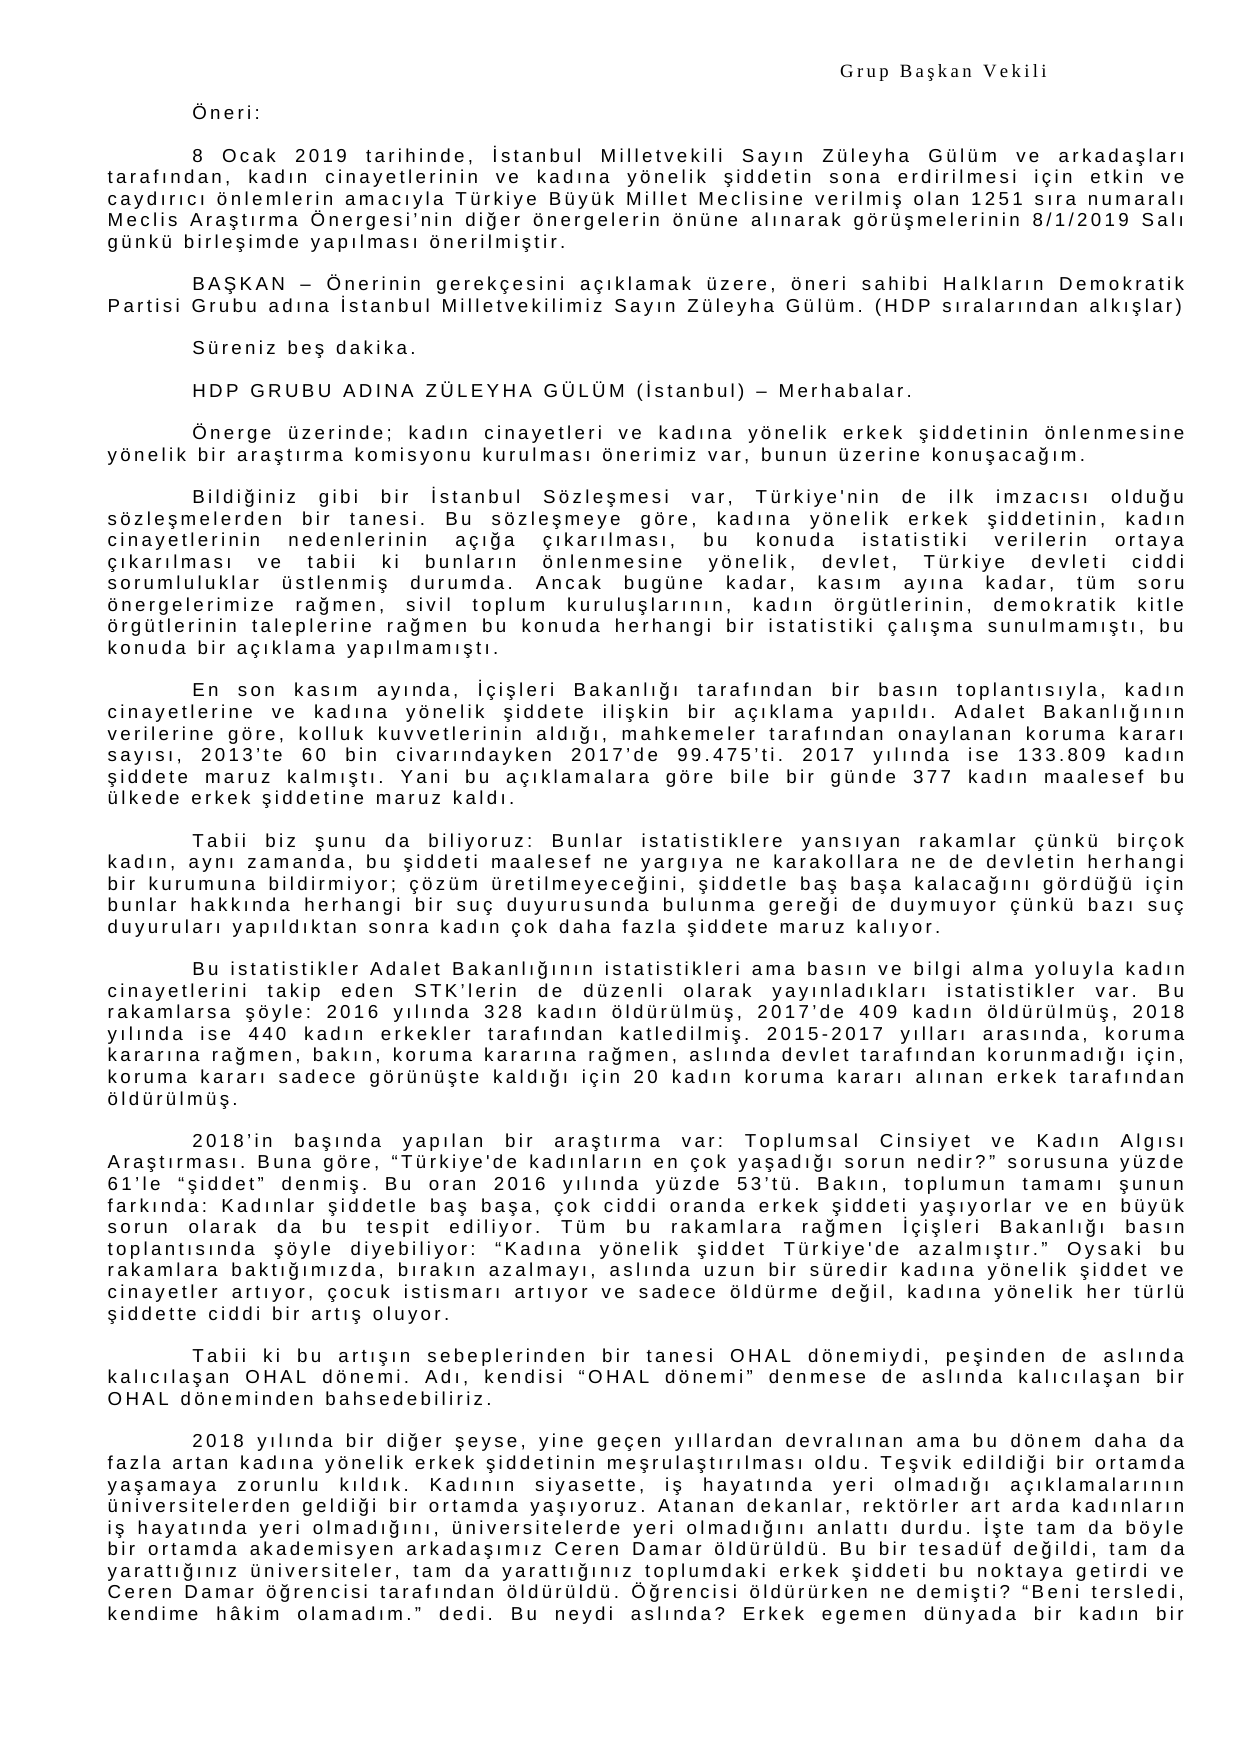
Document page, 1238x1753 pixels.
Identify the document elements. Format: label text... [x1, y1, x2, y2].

text Tabii biz şunu da biliyoruz: Bunlar istatistiklere yansıyan rakamlar çünkü birçok kadın, aynı zamanda, bu şiddeti maalesef ne yargıya ne karakollara ne de devletin herhangi bir kurumuna bildirmiyor; çözüm üretilmeyeceğini, şiddetle baş başa kalacağını gördüğü için bunlar hakkında herhangi bir suç duyurusunda bulunma gereği de duymuyor çünkü bazı suç duyuruları yapıldıktan sonra kadın çok daha fazla şiddete maruz kalıyor. [107, 829, 1186, 937]
text Bu istatistikler Adalet Bakanlığının istatistikleri ama basın ve bilgi alma yoluyla kadın cinayetlerini takip eden STK’lerin de düzenli olarak yayınladıkları istatistikler var. Bu rakamlarsa şöyle: 2016 yılında 328 kadın öldürülmüş, 2017’de 409 kadın öldürülmüş, 2018 yılında ise 440 kadın erkekler tarafından katledilmiş. 2015-2017 yılları arasında, koruma kararına rağmen, bakın, koruma kararına rağmen, aslında devlet tarafından korunmadığı için, koruma kararı sadece görünüşte kaldığı için 20 kadın koruma kararı alınan erkek tarafından öldürülmüş. [107, 958, 1186, 1109]
text Öneri: [107, 102, 1186, 124]
text Bildiğiniz gibi bir İstanbul Sözleşmesi var, Türkiye'nin de ilk imzacısı olduğu sözleşmelerden bir tanesi. Bu sözleşmeye göre, kadına yönelik erkek şiddetinin, kadın cinayetlerinin nedenlerinin açığa çıkarılması, bu konuda istatistiki verilerin ortaya çıkarılması ve tabii ki bunların önlenmesine yönelik, devlet, Türkiye devleti ciddi sorumluluklar üstlenmiş durumda. Ancak bugüne kadar, kasım ayına kadar, tüm soru önergelerimize rağmen, sivil toplum kuruluşlarının, kadın örgütlerinin, demokratik kitle örgütlerinin taleplerine rağmen bu konuda herhangi bir istatistiki çalışma sunulmamıştı, bu konuda bir açıklama yapılmamıştı. [107, 486, 1186, 658]
text Süreniz beş dakika. [107, 337, 1186, 359]
text BAŞKAN – Önerinin gerekçesini açıklamak üzere, öneri sahibi Halkların Demokratik Partisi Grubu adına İstanbul Milletvekilimiz Sayın Züleyha Gülüm. (HDP sıralarından alkışlar) [107, 273, 1186, 316]
text HDP GRUBU ADINA ZÜLEYHA GÜLÜM (İstanbul) – Merhabalar. [107, 379, 1186, 401]
text Grup Başkan Vekili [107, 60, 1186, 81]
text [107, 1430, 1186, 1624]
text 8 Ocak 2019 tarihinde, İstanbul Milletvekili Sayın Züleyha Gülüm ve arkadaşları tarafından, kadın cinayetlerinin ve kadına yönelik şiddetin sona erdirilmesi için etkin ve caydırıcı önlemlerin amacıyla Türkiye Büyük Millet Meclisine verilmiş olan 1251 sıra numaralı Meclis Araştırma Önergesi’nin diğer önergelerin önüne alınarak görüşmelerinin 8/1/2019 Salı günkü birleşimde yapılması önerilmiştir. [107, 144, 1186, 252]
text 2018’in başında yapılan bir araştırma var: Toplumsal Cinsiyet ve Kadın Algısı Araştırması. Buna göre, “Türkiye'de kadınların en çok yaşadığı sorun nedir?” sorusuna yüzde 61’le “şiddet” denmiş. Bu oran 2016 yılında yüzde 53’tü. Bakın, toplumun tamamı şunun farkında: Kadınlar şiddetle baş başa, çok ciddi oranda erkek şiddeti yaşıyorlar ve en büyük sorun olarak da bu tespit ediliyor. Tüm bu rakamlara rağmen İçişleri Bakanlığı basın toplantısında şöyle diyebiliyor: “Kadına yönelik şiddet Türkiye'de azalmıştır.” Oysaki bu rakamlara baktığımızda, bırakın azalmayı, aslında uzun bir süredir kadına yönelik şiddet ve cinayetler artıyor, çocuk istismarı artıyor ve sadece öldürme değil, kadına yönelik her türlü şiddette ciddi bir artış oluyor. [107, 1130, 1186, 1324]
text Tabii ki bu artışın sebeplerinden bir tanesi OHAL dönemiydi, peşinden de aslında kalıcılaşan OHAL dönemi. Adı, kendisi “OHAL dönemi” denmese de aslında kalıcılaşan bir OHAL döneminden bahsedebiliriz. [107, 1345, 1186, 1409]
text En son kasım ayında, İçişleri Bakanlığı tarafından bir basın toplantısıyla, kadın cinayetlerine ve kadına yönelik şiddete ilişkin bir açıklama yapıldı. Adalet Bakanlığının verilerine göre, kolluk kuvvetlerinin aldığı, mahkemeler tarafından onaylanan koruma kararı sayısı, 2013’te 60 bin civarındayken 2017’de 99.475’ti. 2017 yılında ise 133.809 kadın şiddete maruz kalmıştı. Yani bu açıklamalara göre bile bir günde 377 kadın maalesef bu ülkede erkek şiddetine maruz kaldı. [107, 679, 1186, 808]
text Önerge üzerinde; kadın cinayetleri ve kadına yönelik erkek şiddetinin önlenmesine yönelik bir araştırma komisyonu kurulması önerimiz var, bunun üzerine konuşacağım. [107, 422, 1186, 465]
